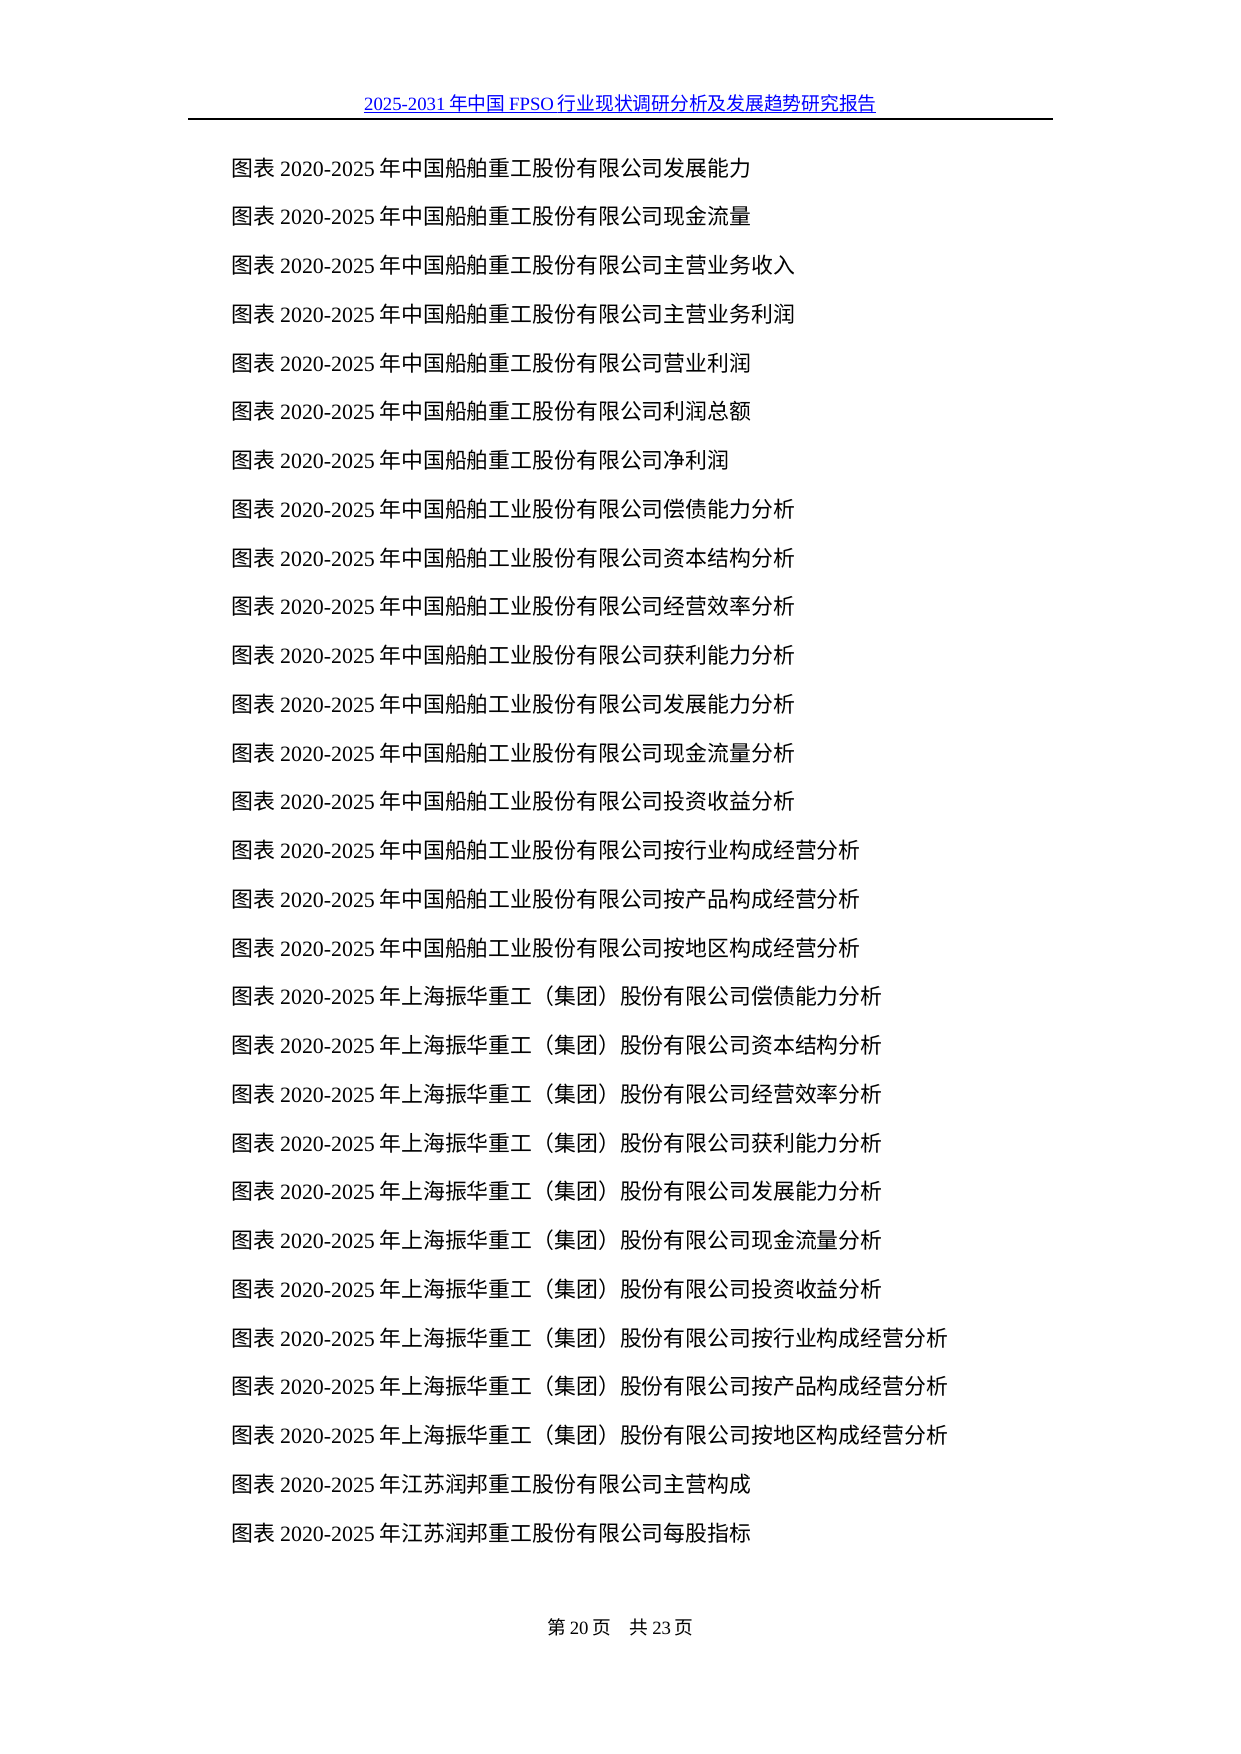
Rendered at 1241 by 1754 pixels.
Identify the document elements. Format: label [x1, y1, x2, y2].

text [187, 150, 1053, 1548]
